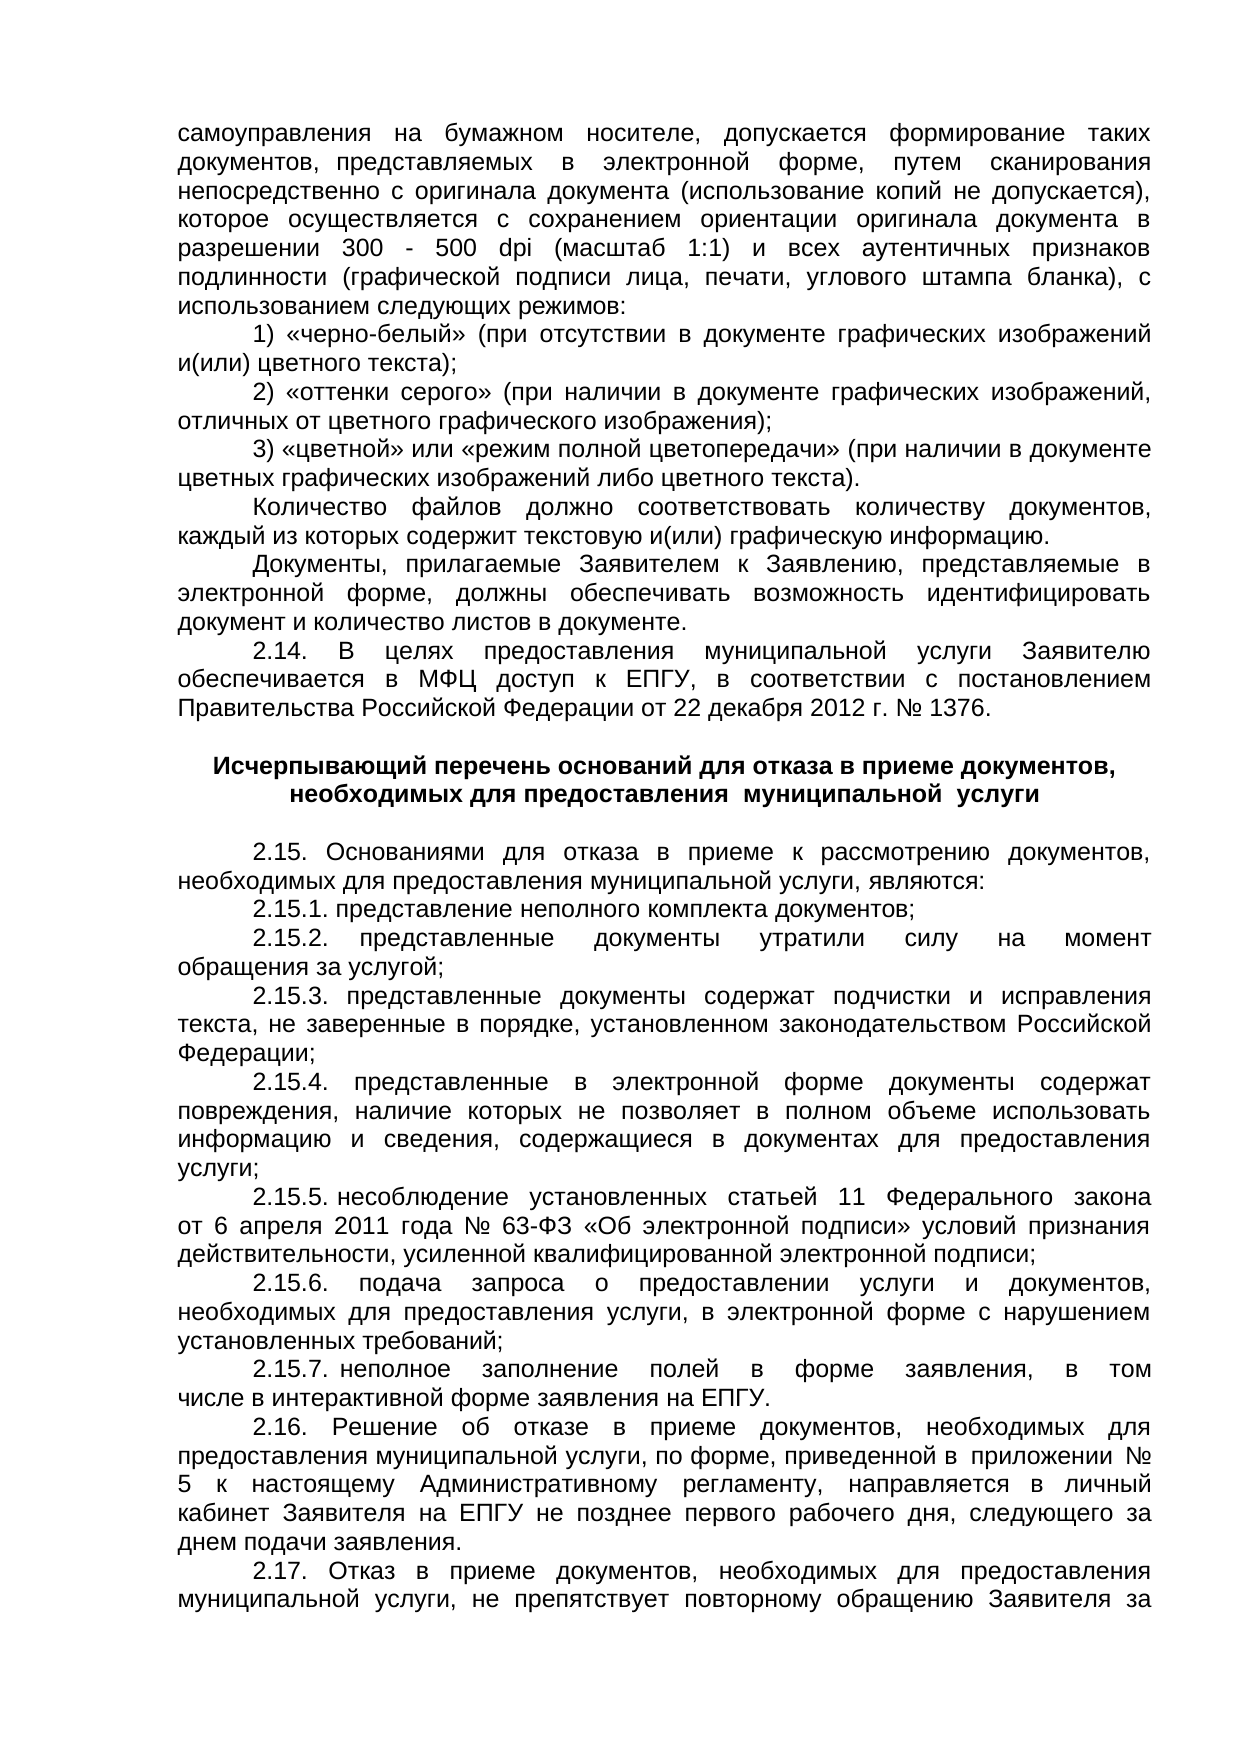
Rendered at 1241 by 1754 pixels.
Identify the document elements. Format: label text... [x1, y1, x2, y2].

text 3) «цветной» или «режим полной цветопередачи» (при наличии в документе цветных графических изображений либо цветного текста). [177, 434, 1152, 492]
text 2.15.4. представленные в электронной форме документы содержат повреждения, наличие которых не позволяет в полном объеме использовать информацию и сведения, содержащиеся в документах для предоставления услуги; [177, 1067, 1152, 1182]
text 2.15.6. подача запроса о предоставлении услуги и документов, необходимых для предоставления услуги, в электронной форме с нарушением установленных требований; [177, 1268, 1152, 1354]
text 2.15.5. несоблюдение установленных статьей 11 Федерального закона от 6 апреля 2011 года № 63-ФЗ «Об электронной подписи» условий признания действительности, усиленной квалифицированной электронной подписи; [177, 1182, 1152, 1268]
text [177, 118, 1152, 319]
text 2) «оттенки серого» (при наличии в документе графических изображений, отличных от цветного графического изображения); [177, 377, 1152, 434]
text 2.15.7. неполное заполнение полей в форме заявления, в том числе в интерактивной форме заявления на ЕПГУ. [177, 1354, 1152, 1412]
text 2.15. Основаниями для отказа в приеме к рассмотрению документов, необходимых для предоставления муниципальной услуги, являются: [177, 837, 1152, 894]
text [177, 1556, 1152, 1613]
text Количество файлов должно соответствовать количеству документов, каждый из которых содержит текстовую и(или) графическую информацию. [177, 492, 1152, 549]
text 1) «черно-белый» (при отсутствии в документе графических изображений и(или) цветного текста); [177, 319, 1152, 377]
text 2.15.2. представленные документы утратили силу на момент обращения за услугой; [177, 923, 1152, 981]
text 2.14. В целях предоставления муниципальной услуги Заявителю обеспечивается в МФЦ доступ к ЕПГУ, в соответствии с постановлением Правительства Российской Федерации от 22 декабря 2012 г. № 1376. [177, 636, 1152, 722]
text Документы, прилагаемые Заявителем к Заявлению, представляемые в электронной форме, должны обеспечивать возможность идентифицировать документ и количество листов в документе. [177, 549, 1152, 636]
text 2.15.3. представленные документы содержат подчистки и исправления текста, не заверенные в порядке, установленном законодательством Российской Федерации; [177, 981, 1152, 1067]
text 2.15.1. представление неполного комплекта документов; [177, 894, 1152, 923]
text Исчерпывающий перечень оснований для отказа в приеме документов, необходимых для предоставления муниципальной услуги [177, 751, 1152, 808]
text 2.16. Решение об отказе в приеме документов, необходимых для предоставления муниципальной услуги, по форме, приведенной в приложении № 5 к настоящему Административному регламенту, направляется в личный кабинет Заявителя на ЕПГУ не позднее первого рабочего дня, следующего за днем подачи заявления. [177, 1412, 1152, 1556]
